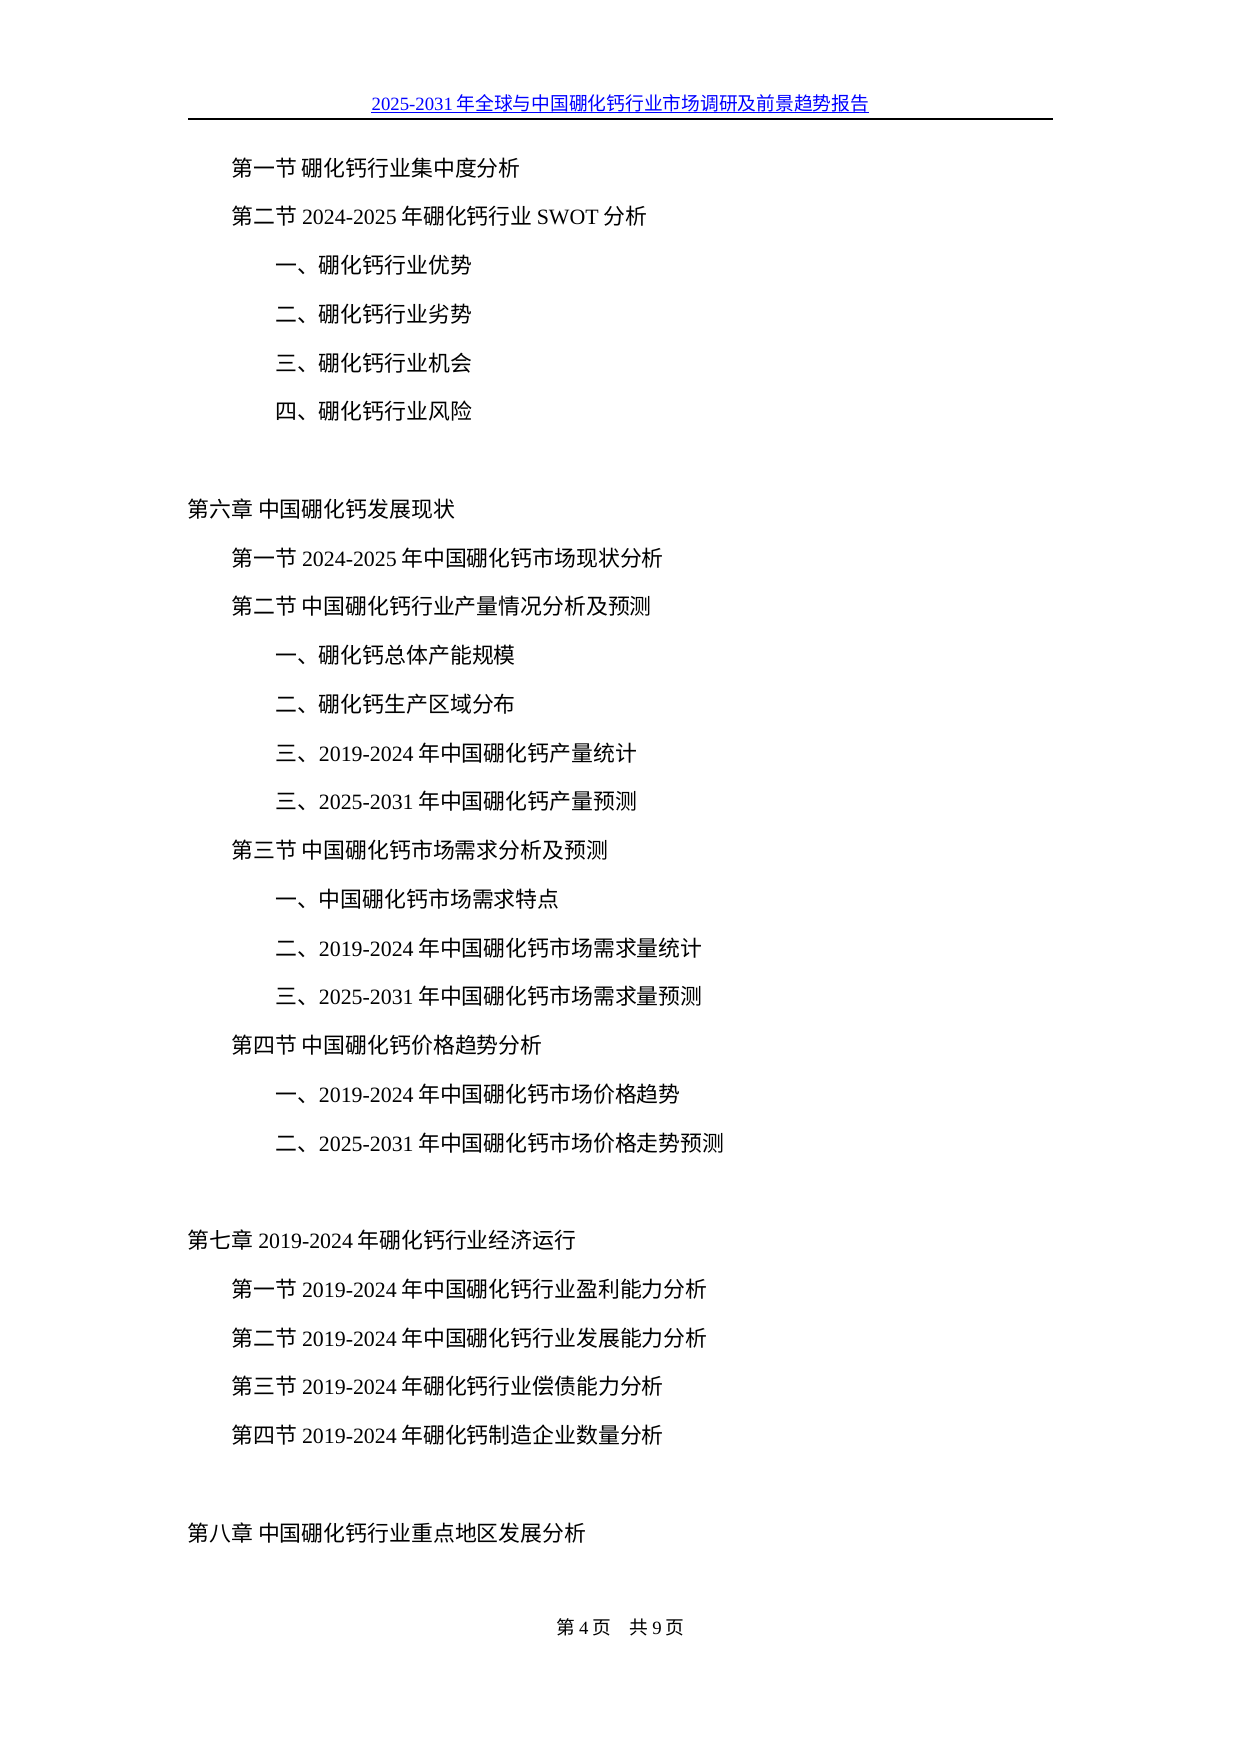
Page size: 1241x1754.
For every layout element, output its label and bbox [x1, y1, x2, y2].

text [187, 150, 1053, 1548]
